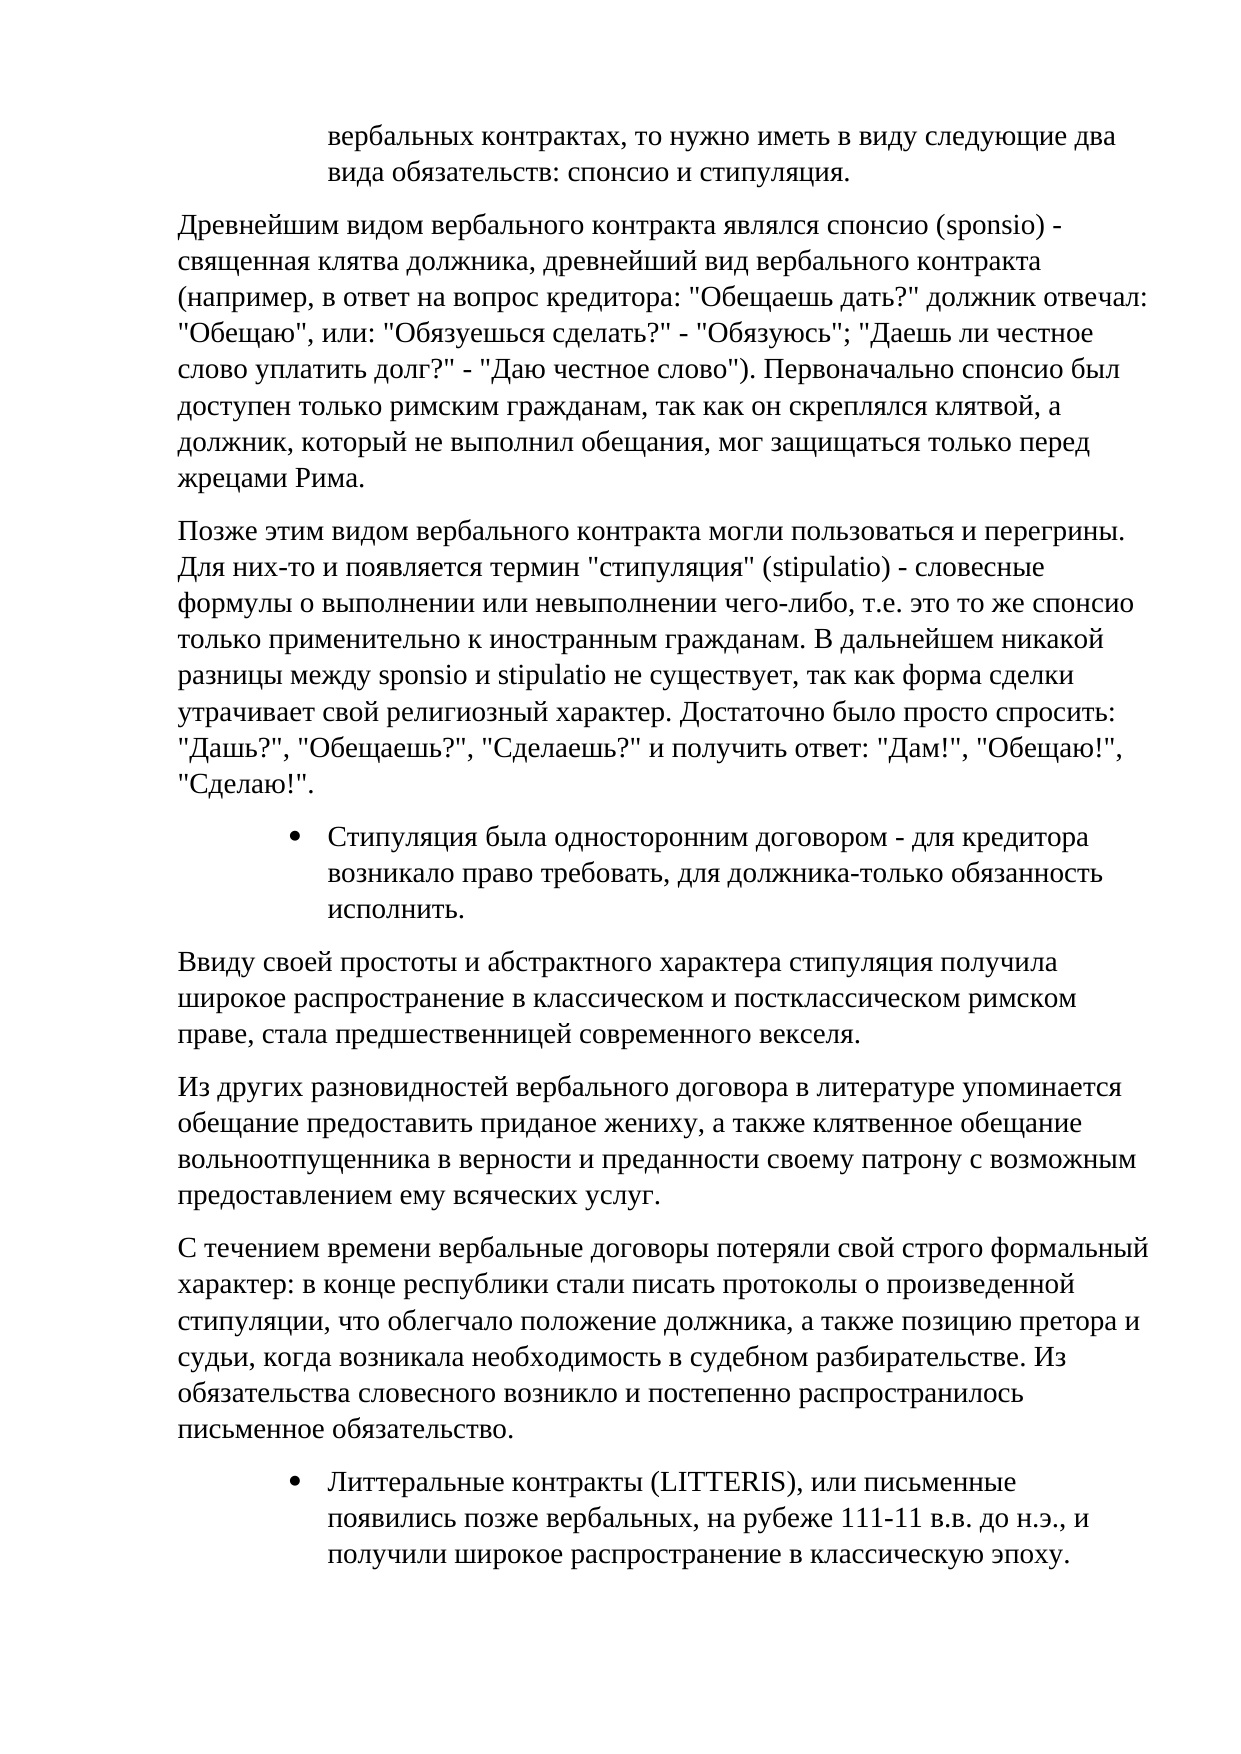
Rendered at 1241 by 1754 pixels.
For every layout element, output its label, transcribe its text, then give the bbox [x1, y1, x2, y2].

text Из других разновидностей вербального договора в литературе упоминается обещание предоставить приданое жениху, а также клятвенное обещание вольноотпущенника в верности и преданности своему патрону с возможным предоставлением ему всяческих услуг. [177, 1069, 1152, 1211]
text С течением времени вербальные договоры потеряли свой строго формальный характер: в конце республики стали писать протоколы о произведенной стипуляции, что облегчало положение должника, а также позицию претора и судьи, когда возникала необходимость в судебном разбирательстве. Из обязательства словесного возникло и постепенно распространилось письменное обязательство. [177, 1230, 1152, 1444]
list Литтеральные контракты (LITTERIS), или письменные появились позже вербальных, на рубеже 111-11 в.в. до н.э., и получили широкое распространение в классическую эпоху. [290, 1464, 1152, 1570]
text Ввиду своей простоты и абстрактного характера стипуляция получила широкое распространение в классическом и постклассическом римском праве, стала предшественницей современного векселя. [177, 944, 1152, 1050]
text Древнейшим видом вербального контракта являлся спонсио (sponsio) - священная клятва должника, древнейший вид вербального контракта (например, в ответ на вопрос кредитора: "Обещаешь дать?" должник отвечал: "Обещаю", или: "Обязуешься сделать?" - "Обязуюсь"; "Даешь ли честное слово уплатить долг?" - "Даю честное слово"). Первоначально спонсио был доступен только римским гражданам, так как он скреплялся клятвой, а должник, который не выполнил обещания, мог защищаться только перед жрецами Рима. [177, 207, 1152, 494]
text Позже этим видом вербального контракта могли пользоваться и перегрины. Для них-то и появляется термин "стипуляция" (stipulatio) - словесные формулы о выполнении или невыполнении чего-либо, т.е. это то же спонсио только применительно к иностранным гражданам. В дальнейшем никакой разницы между sponsio и stipulatio не существует, так как форма сделки утрачивает свой религиозный характер. Достаточно было просто спросить: "Дашь?", "Обещаешь?", "Сделаешь?" и получить ответ: "Дам!", "Обещаю!", "Сделаю!". [177, 513, 1152, 799]
list Стипуляция была односторонним договором - для кредитора возникало право требовать, для должника-только обязанность исполнить. [290, 819, 1152, 925]
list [290, 118, 1152, 188]
